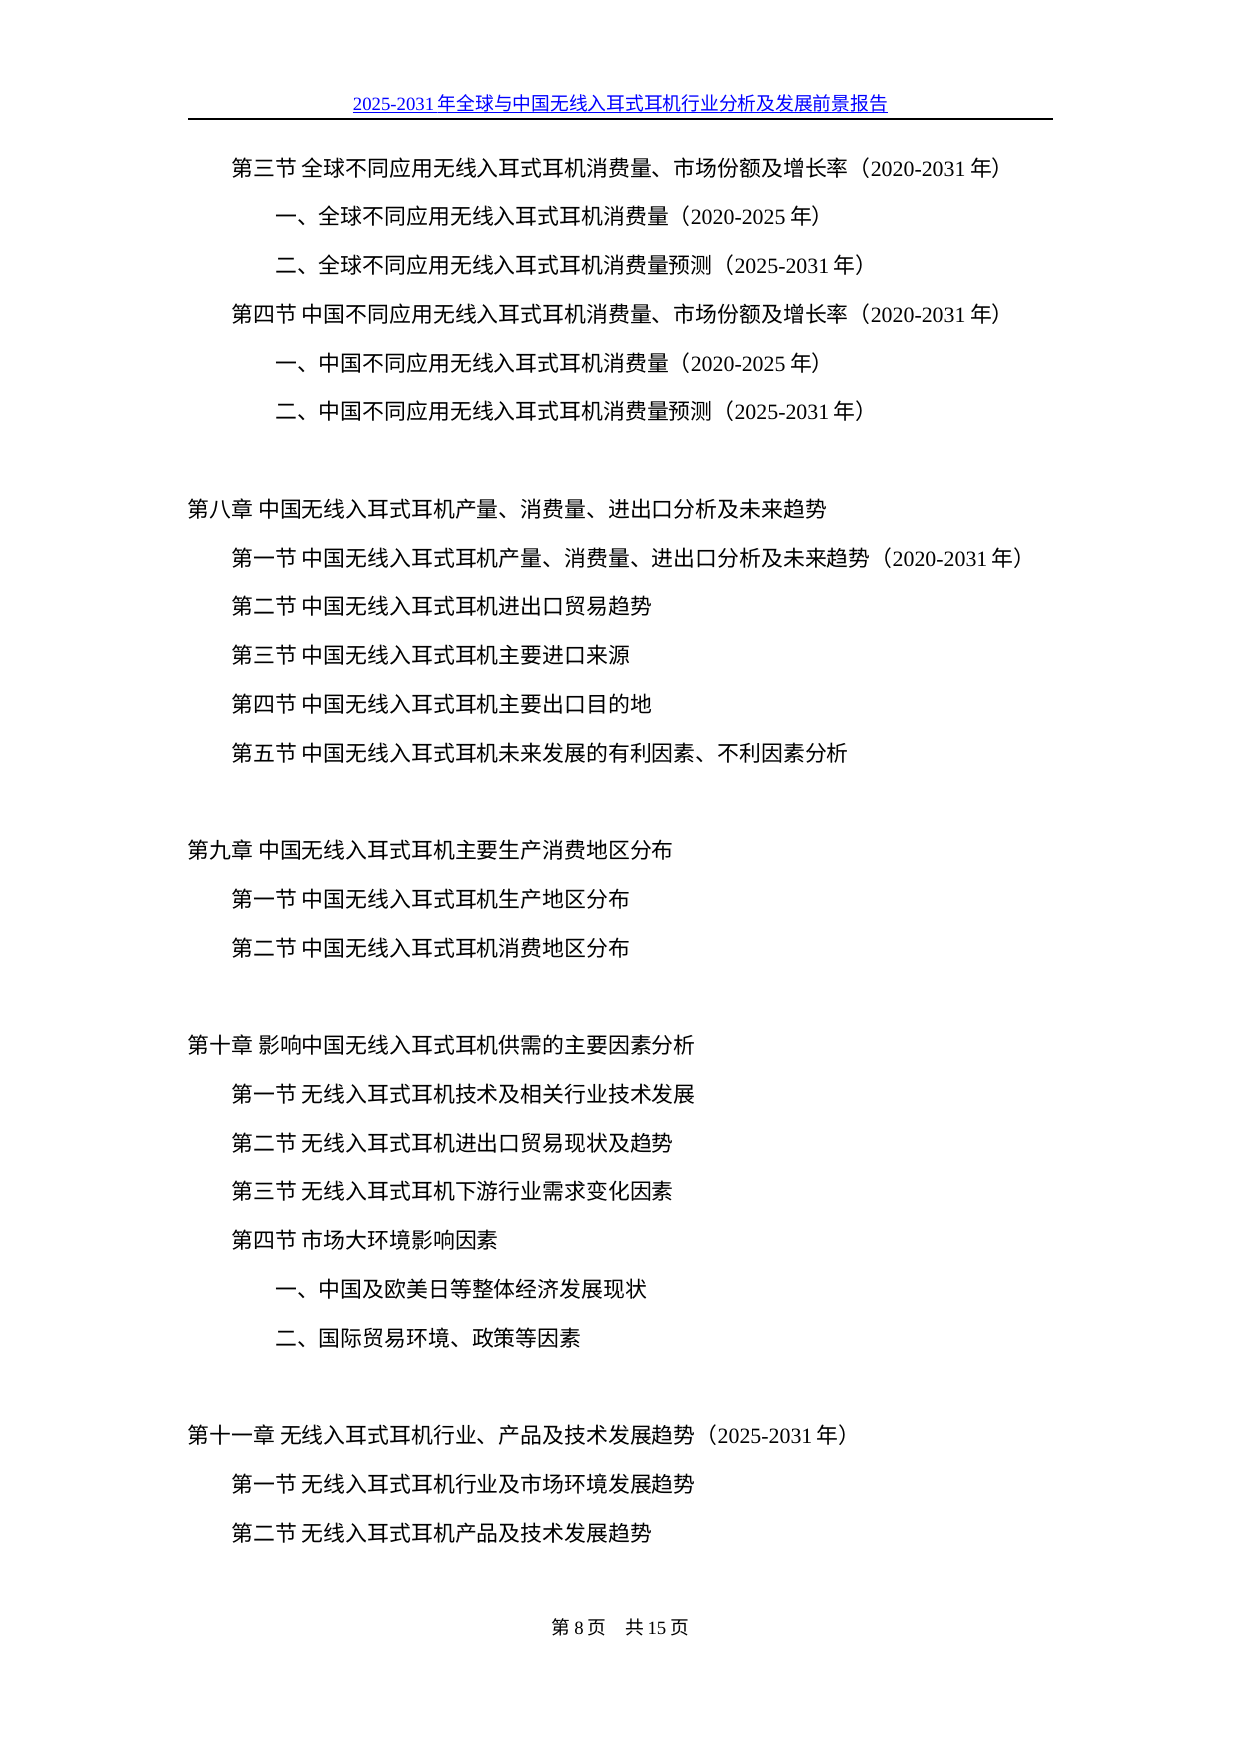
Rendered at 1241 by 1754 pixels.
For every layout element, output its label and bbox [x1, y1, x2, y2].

text [187, 150, 1053, 1548]
